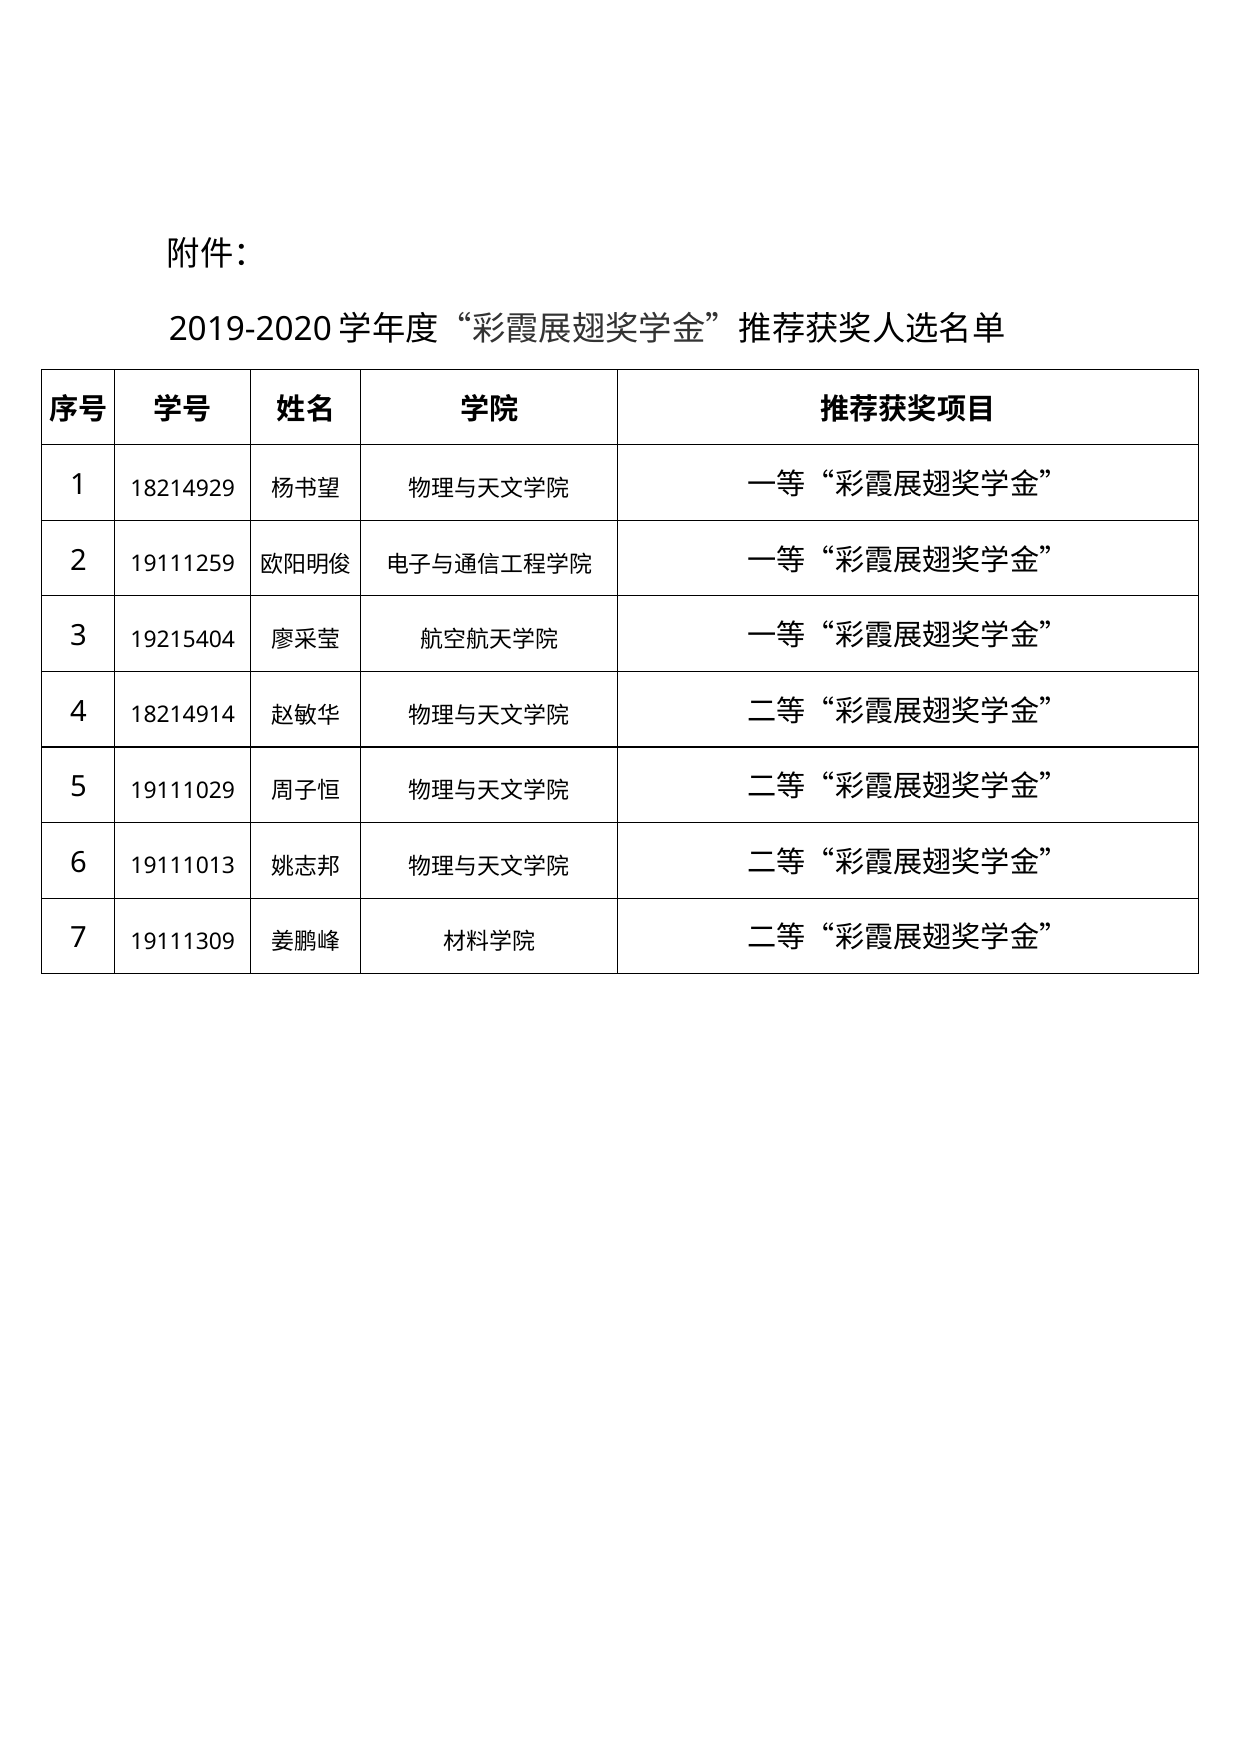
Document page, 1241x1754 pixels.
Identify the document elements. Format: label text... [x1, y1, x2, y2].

table_cell 物理与天文学院 [361, 748, 617, 822]
table_cell 3 [42, 596, 114, 671]
table_cell 航空航天学院 [361, 596, 617, 671]
table_cell 19111309 [115, 899, 250, 973]
table_cell 廖采莹 [251, 596, 360, 671]
table_header 序号 [42, 370, 114, 444]
table_cell 周子恒 [251, 748, 360, 822]
table_cell 物理与天文学院 [361, 672, 617, 746]
table_cell 6 [42, 823, 114, 897]
table_cell 4 [42, 672, 114, 746]
table_header 推荐获奖项目 [618, 370, 1198, 444]
table_cell 18214914 [115, 672, 250, 746]
table_cell 2 [42, 521, 114, 595]
table_cell 赵敏华 [251, 672, 360, 746]
table_cell 材料学院 [361, 899, 617, 973]
table_cell 杨书望 [251, 445, 360, 520]
table_header 学号 [115, 370, 250, 444]
table_cell 二等“彩霞展翅奖学金” [618, 899, 1198, 973]
table_cell 19111259 [115, 521, 250, 595]
text 2019-2020学年度“彩霞展翅奖学金”推荐获奖人选名单 [167, 294, 1007, 352]
table_cell 5 [42, 748, 114, 822]
table_cell 姜鹏峰 [251, 899, 360, 973]
table_cell 19111013 [115, 823, 250, 897]
table_header 学院 [361, 370, 617, 444]
table_cell 19215404 [115, 596, 250, 671]
table_cell 一等“彩霞展翅奖学金” [618, 445, 1198, 520]
table_cell 物理与天文学院 [361, 445, 617, 520]
table_cell 1 [42, 445, 114, 520]
table_cell 二等“彩霞展翅奖学金” [618, 748, 1198, 822]
table_cell 欧阳明俊 [251, 521, 360, 595]
table_cell 18214929 [115, 445, 250, 520]
table_cell 二等“彩霞展翅奖学金” [618, 823, 1198, 897]
table_cell 一等“彩霞展翅奖学金” [618, 521, 1198, 595]
text 附件： [167, 219, 1007, 277]
table_cell 姚志邦 [251, 823, 360, 897]
table_cell 物理与天文学院 [361, 823, 617, 897]
table_cell 二等“彩霞展翅奖学金” [618, 672, 1198, 746]
table_cell 电子与通信工程学院 [361, 521, 617, 595]
table_cell 19111029 [115, 748, 250, 822]
table_cell 7 [42, 899, 114, 973]
table_cell 一等“彩霞展翅奖学金” [618, 596, 1198, 671]
table_header 姓名 [251, 370, 360, 444]
